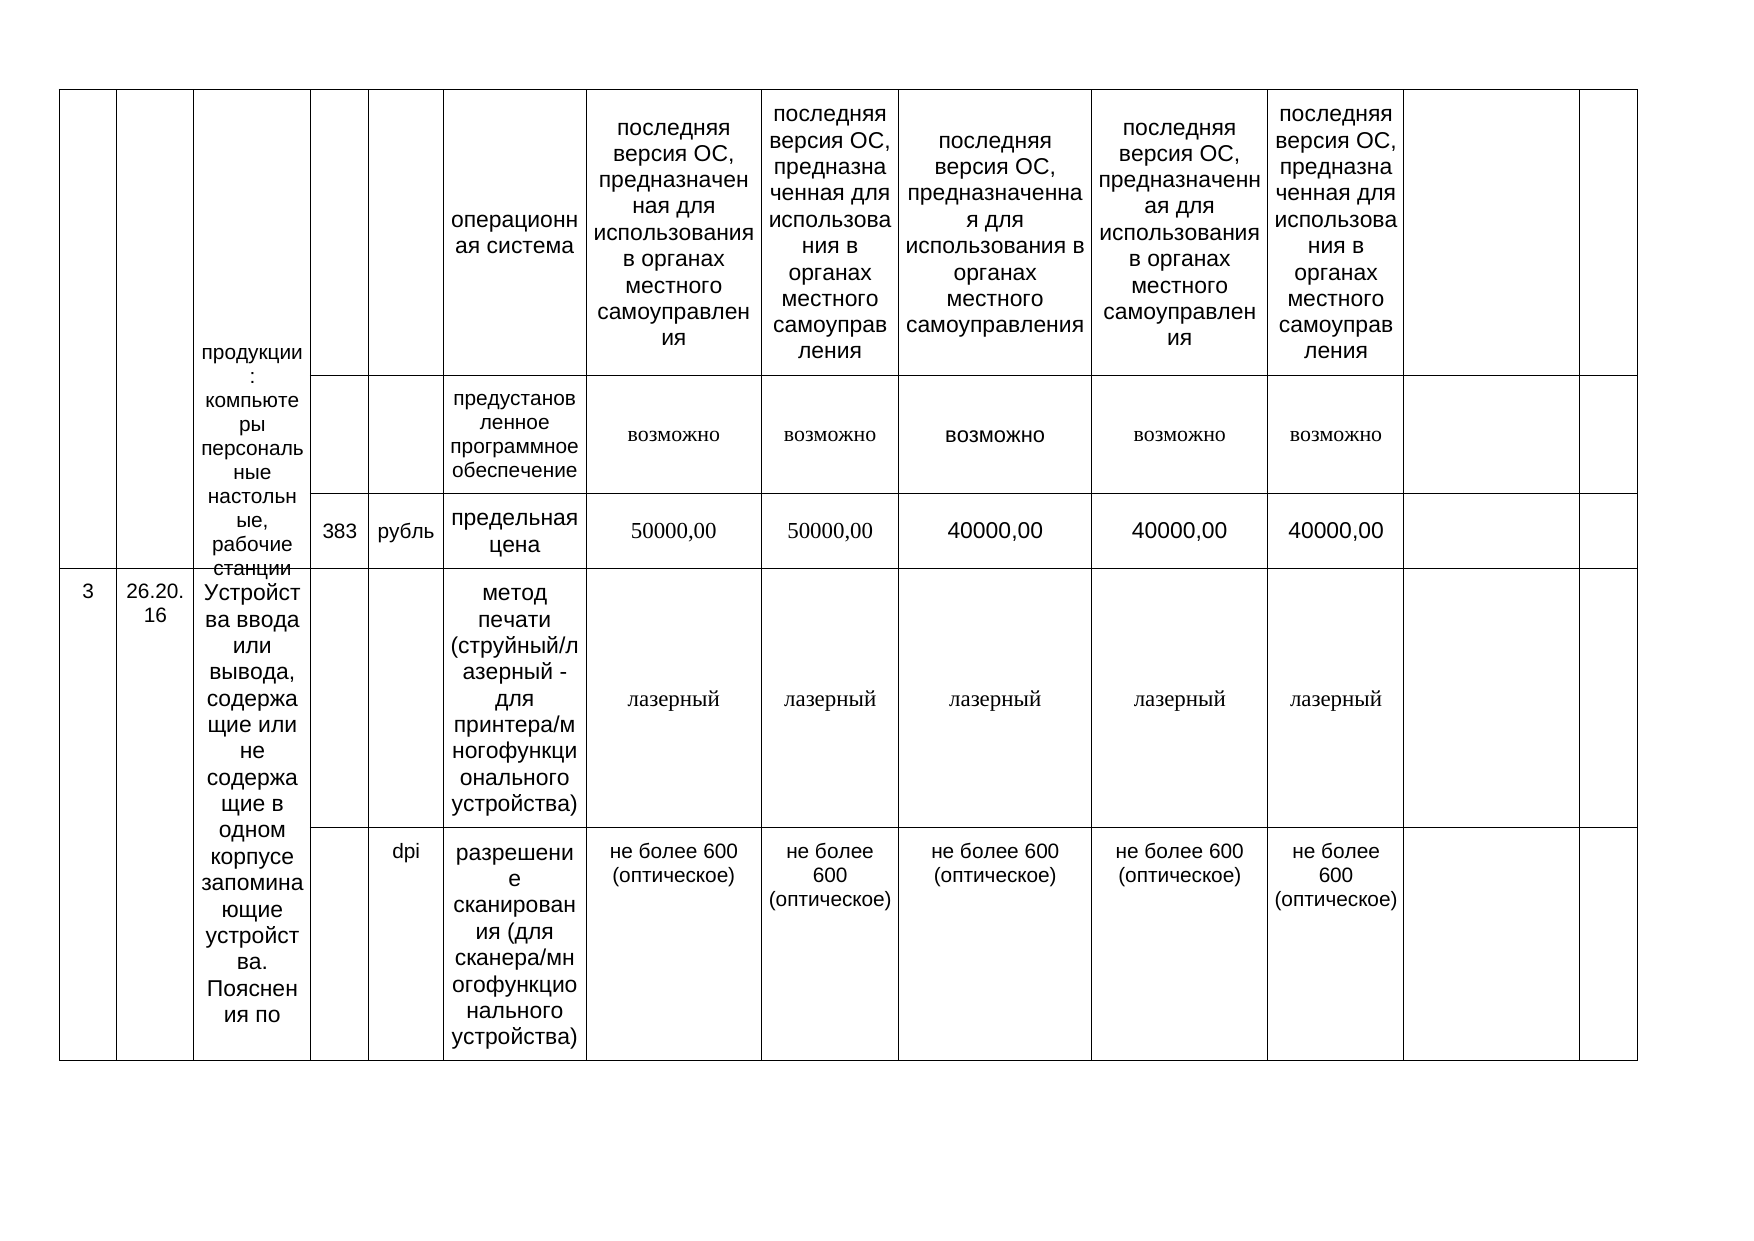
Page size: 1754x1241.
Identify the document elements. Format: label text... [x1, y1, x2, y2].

table_cell 40000,00 [1268, 494, 1403, 568]
table_cell [1580, 569, 1637, 827]
table_cell последняя версия ОС, предназначенная для использования в органах местного самоуправления [1268, 90, 1403, 374]
table_cell рубль [369, 494, 443, 568]
table_cell [369, 569, 443, 827]
table_cell не более 600 (оптическое) [1092, 828, 1267, 1060]
table_cell [1580, 494, 1637, 568]
table_cell 50000,00 [762, 494, 898, 568]
table_cell 50000,00 [587, 494, 761, 568]
table_cell последняя версия ОС, предназначенная для использования в органах местного самоуправления [899, 90, 1091, 374]
table_cell [311, 90, 368, 374]
table_cell возможно [762, 376, 898, 493]
table_cell лазерный [587, 569, 761, 827]
table_cell [1580, 90, 1637, 374]
table_cell [1404, 376, 1579, 493]
table_cell последняя версия ОС, предназначенная для использования в органах местного самоуправления [1092, 90, 1267, 374]
table_cell предустановленное программное обеспечение [444, 376, 586, 493]
table_cell 3 [60, 569, 116, 1060]
table_cell не более 600 (оптическое) [762, 828, 898, 1060]
table_cell не более 600 (оптическое) [1268, 828, 1403, 1060]
table_cell предельная цена [444, 494, 586, 568]
table_cell [1404, 569, 1579, 827]
table_cell [311, 569, 368, 827]
table_cell [369, 90, 443, 374]
table_cell лазерный [762, 569, 898, 827]
table_cell операционная система [444, 90, 586, 374]
table_cell 26.20.16 [117, 569, 193, 1060]
table_cell [1580, 376, 1637, 493]
table_cell не более 600 (оптическое) [587, 828, 761, 1060]
table_cell [311, 376, 368, 493]
table_cell [369, 376, 443, 493]
table_cell [1404, 494, 1579, 568]
table_cell 40000,00 [1092, 494, 1267, 568]
table_cell последняя версия ОС, предназначенная для использования в органах местного самоуправления [587, 90, 761, 374]
table_cell лазерный [899, 569, 1091, 827]
table_cell не более 600 (оптическое) [899, 828, 1091, 1060]
table_cell возможно [587, 376, 761, 493]
table_cell возможно [899, 376, 1091, 493]
table_cell [311, 828, 368, 1060]
table_cell Устройства ввода или вывода, содержащие или не содержащие в одном корпусе запоминающие устройства. Пояснения по требуемой продукции: принтеры, сканеры, многофункциональные устройства [194, 569, 310, 1060]
table_cell dpi [369, 828, 443, 1060]
table_cell лазерный [1092, 569, 1267, 827]
table_cell 40000,00 [899, 494, 1091, 568]
table_cell разрешение сканирования (для сканера/многофункционального устройства) [444, 828, 586, 1060]
table_cell лазерный [1268, 569, 1403, 827]
table_cell метод печати (струйный/лазерный - для принтера/многофункционального устройства) [444, 569, 586, 827]
table_cell 383 [311, 494, 368, 568]
table_cell [1580, 828, 1637, 1060]
table_cell возможно [1268, 376, 1403, 493]
table_cell [1404, 828, 1579, 1060]
table_cell возможно [1092, 376, 1267, 493]
table_cell последняя версия ОС, предназначенная для использования в органах местного самоуправления [762, 90, 898, 374]
table_cell [1404, 90, 1579, 374]
